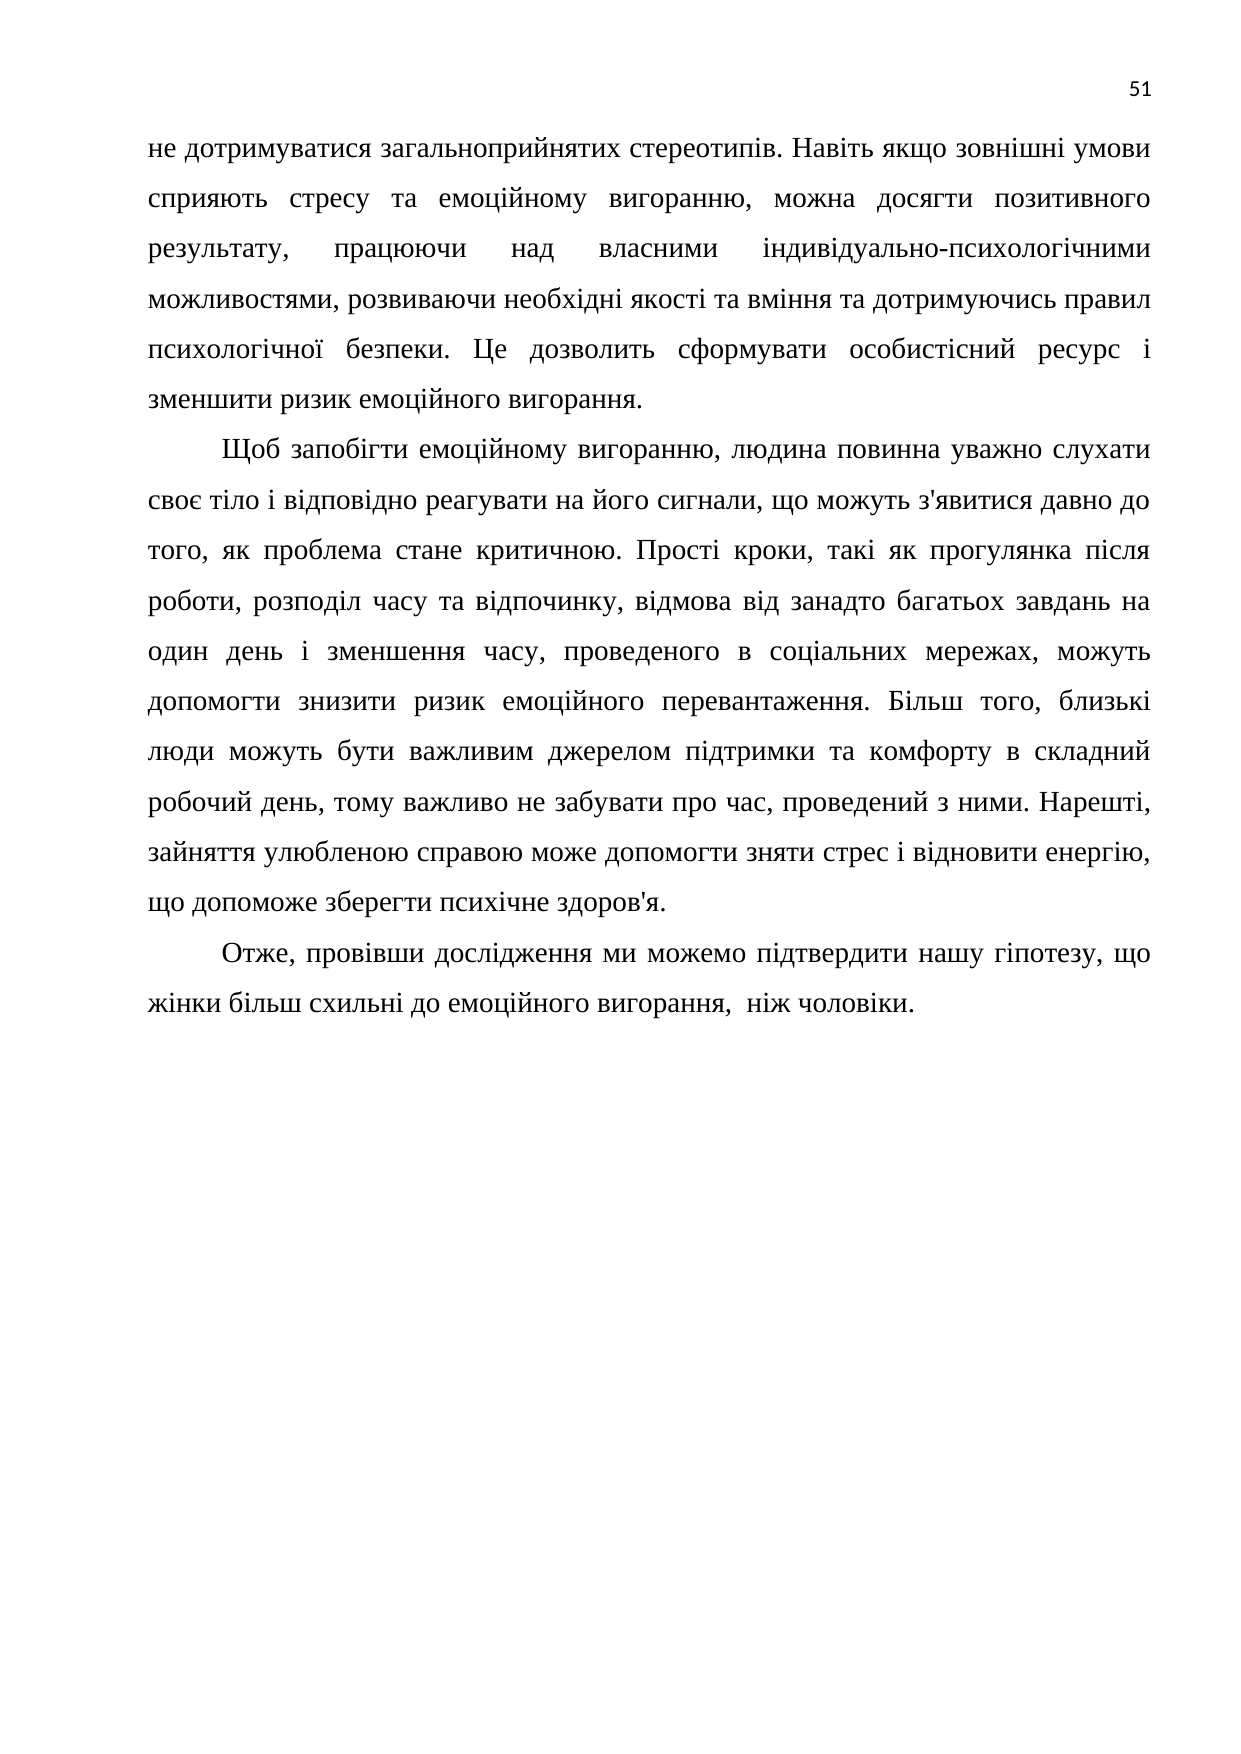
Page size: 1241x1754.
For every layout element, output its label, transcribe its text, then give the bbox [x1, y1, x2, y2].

text Отже, провівши дослідження ми можемо підтвердити нашу гіпотезу, що жінки більш схильні до емоційного вигорання, ніж чоловіки. [148, 935, 1152, 1019]
text Щоб запобігти емоційному вигоранню, людина повинна уважно слухати своє тіло і відповідно реагувати на його сигнали, що можуть з'явитися давно до того, як проблема стане критичною. Прості кроки, такі як прогулянка після роботи, розподіл часу та відпочинку, відмова від занадто багатьох завдань на один день і зменшення часу, проведеного в соціальних мережах, можуть допомогти знизити ризик емоційного перевантаження. Більш того, близькі люди можуть бути важливим джерелом підтримки та комфорту в складний робочий день, тому важливо не забувати про час, проведений з ними. Нарешті, зайняття улюбленою справою може допомогти зняти стрес і відновити енергію, що допоможе зберегти психічне здоров'я. [148, 432, 1152, 918]
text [148, 130, 1152, 415]
